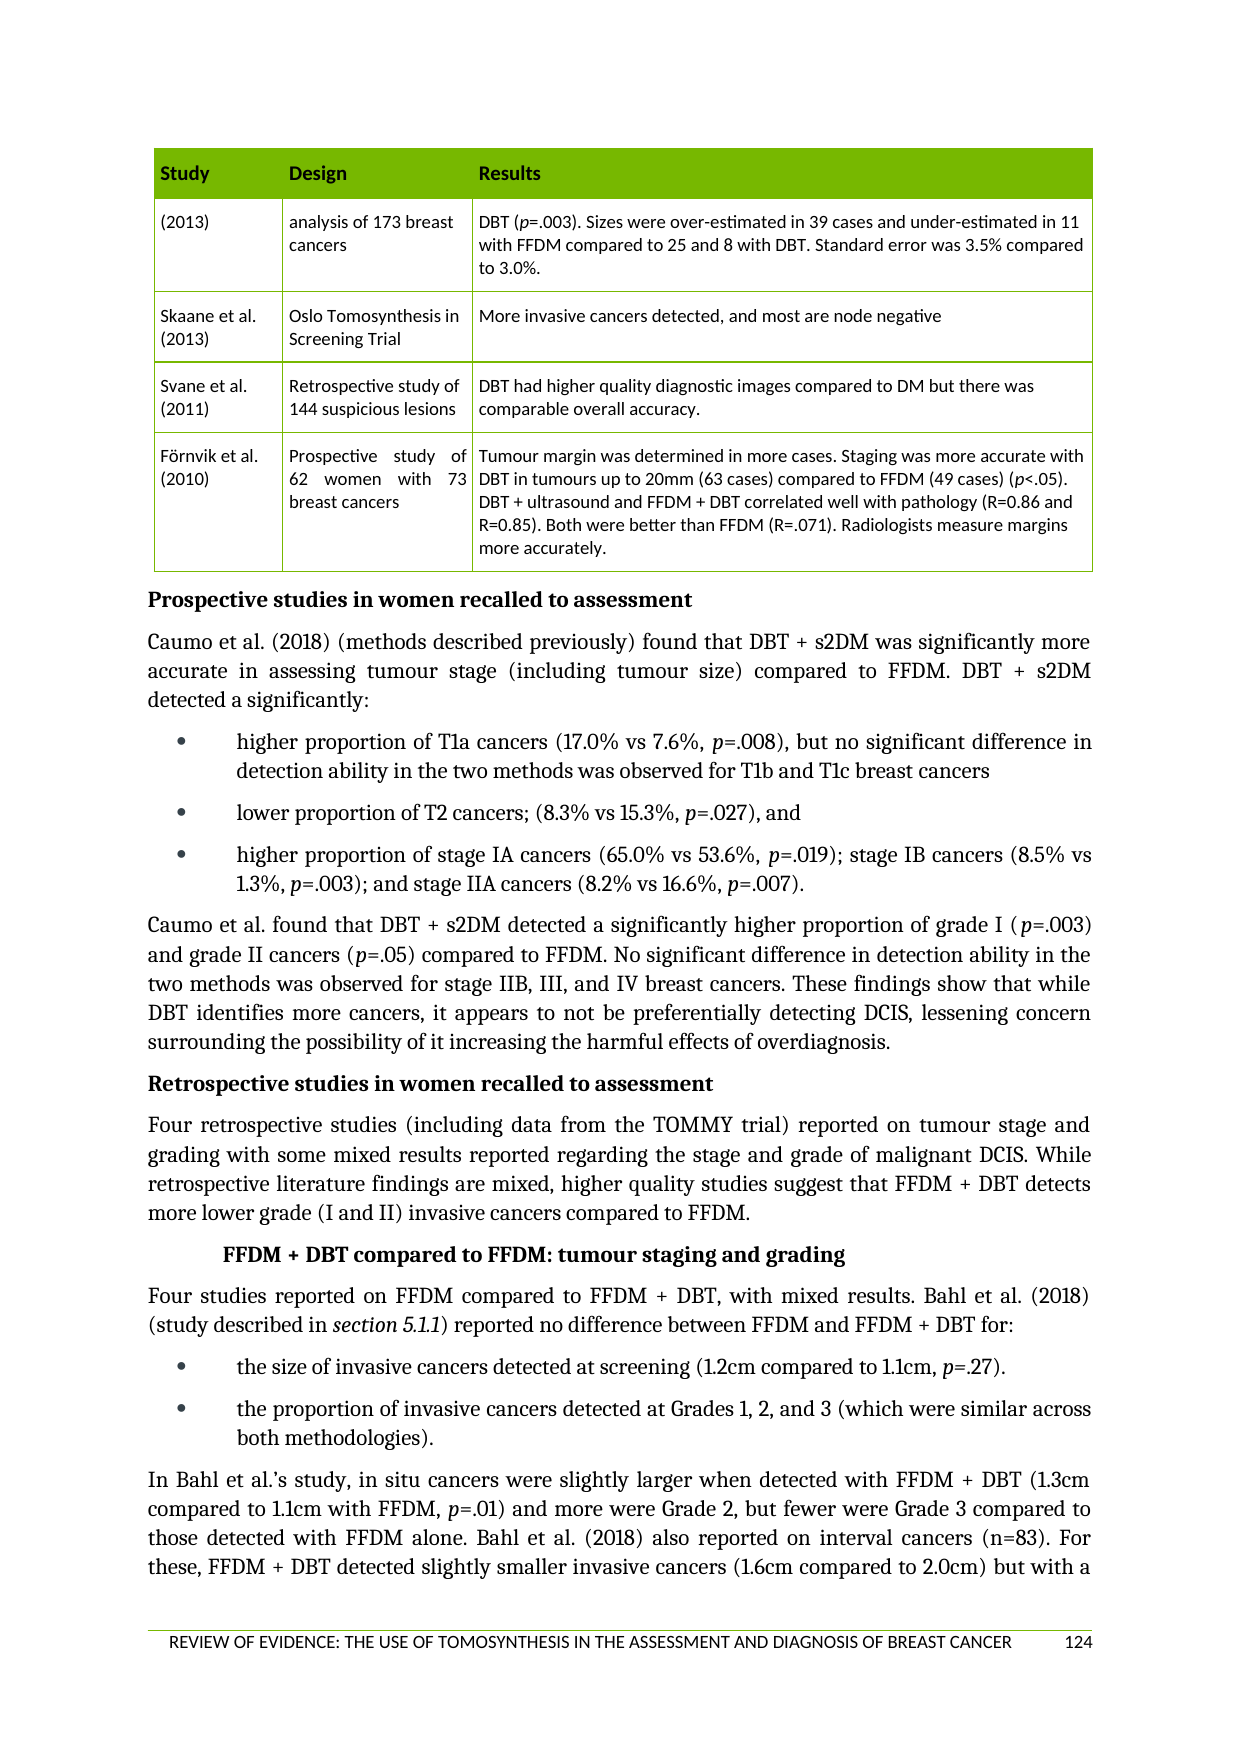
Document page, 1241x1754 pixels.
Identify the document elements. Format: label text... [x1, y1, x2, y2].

list higher proportion of stage IA cancers (65.0% vs 53.6%, p=.019); stage IB cancers (8.5% vs 1.3%, p=.003); and stage IIA cancers (8.2% vs 16.6%, p=.007). [177, 839, 1092, 897]
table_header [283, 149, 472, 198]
text Retrospective studies in women recalled to assessment [148, 1068, 1092, 1097]
list lower proportion of T2 cancers; (8.3% vs 15.3%, p=.027), and [177, 797, 1092, 826]
list higher proportion of T1a cancers (17.0% vs 7.6%, p=.008), but no significant difference in detection ability in the two methods was observed for T1b and T1c breast cancers [177, 726, 1092, 784]
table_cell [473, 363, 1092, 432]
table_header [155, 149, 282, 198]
text Four retrospective studies (including data from the TOMMY trial) reported on tumour stage and grading with some mixed results reported regarding the stage and grade of malignant DCIS. While retrospective literature findings are mixed, higher quality studies suggest that FFDM + DBT detects more lower grade (I and II) invasive cancers compared to FFDM. [148, 1109, 1092, 1226]
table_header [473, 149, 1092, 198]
text Caumo et al. (2018) (methods described previously) found that DBT + s2DM was significantly more accurate in assessing tumour stage (including tumour size) compared to FFDM. DBT + s2DM detected a significantly: [148, 626, 1092, 714]
text FFDM + DBT compared to FFDM: tumour staging and grading [223, 1239, 1092, 1268]
list the proportion of invasive cancers detected at Grades 1, 2, and 3 (which were similar across both methodologies). [177, 1393, 1092, 1451]
text Prospective studies in women recalled to assessment [148, 584, 1092, 614]
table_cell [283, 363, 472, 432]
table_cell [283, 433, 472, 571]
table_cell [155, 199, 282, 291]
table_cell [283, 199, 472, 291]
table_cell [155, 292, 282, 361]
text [148, 1464, 1092, 1580]
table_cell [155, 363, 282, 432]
list the size of invasive cancers detected at screening (1.2cm compared to 1.1cm, p=.27). [177, 1351, 1092, 1380]
text Four studies reported on FFDM compared to FFDM + DBT, with mixed results. Bahl et al. (2018) (study described in section 5.1.1) reported no difference between FFDM and FFDM + DBT for: [148, 1280, 1092, 1339]
text Caumo et al. found that DBT + s2DM detected a significantly higher proportion of grade I (p=.003) and grade II cancers (p=.05) compared to FFDM. No significant difference in detection ability in the two methods was observed for stage IIB, III, and IV breast cancers. These findings show that while DBT identifies more cancers, it appears to not be preferentially detecting DCIS, lessening concern surrounding the possibility of it increasing the harmful effects of overdiagnosis. [148, 909, 1092, 1055]
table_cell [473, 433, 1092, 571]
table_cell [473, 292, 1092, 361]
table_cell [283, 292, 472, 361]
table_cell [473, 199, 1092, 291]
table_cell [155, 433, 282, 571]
